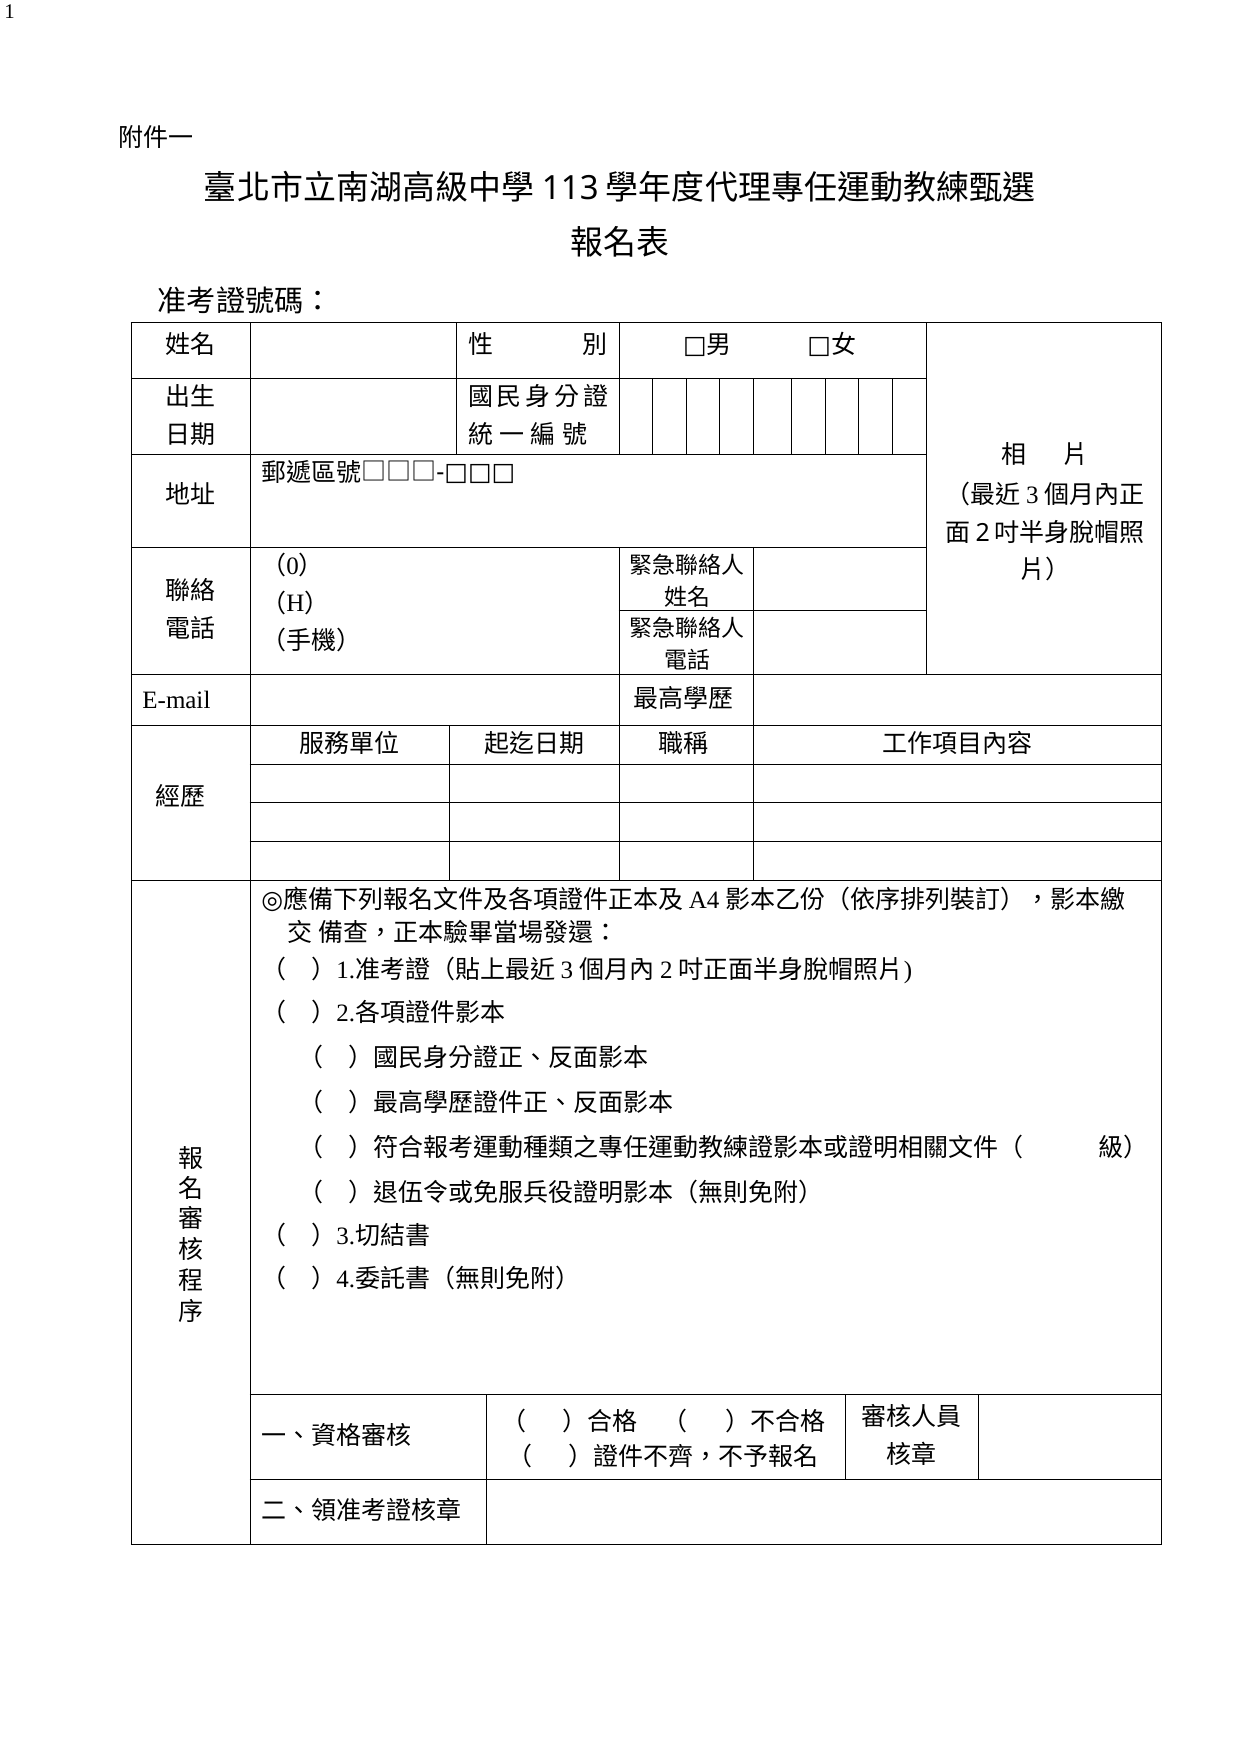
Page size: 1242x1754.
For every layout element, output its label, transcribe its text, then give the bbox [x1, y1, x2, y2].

table_cell [720, 379, 753, 454]
table_cell 經歷 [132, 726, 250, 880]
table_cell 一、資格審核 [251, 1395, 486, 1479]
table_cell 起迄日期 [450, 726, 619, 764]
table_cell [754, 548, 926, 610]
table_cell [859, 379, 892, 454]
table_cell [251, 842, 449, 880]
table_cell [620, 765, 753, 802]
table_cell （ ）合格 （ ）不合格 （ ）證件不齊，不予報名 [487, 1395, 845, 1479]
table_cell [251, 803, 449, 841]
text 准考證號碼： [150, 282, 692, 319]
table_cell [487, 1480, 1161, 1544]
table_cell [687, 379, 719, 454]
table_cell [251, 379, 456, 454]
table_cell [754, 842, 1161, 880]
table_cell [754, 803, 1161, 841]
table_header 相 片 （最近 3 個月內正 面2吋半身脫帽照片） [927, 323, 1161, 674]
table_cell [754, 675, 1161, 725]
text 臺北市立南湖高級中學113學年度代理專任運動教練甄選 [119, 161, 1121, 209]
table_cell [251, 675, 619, 725]
table_cell [826, 379, 858, 454]
table_cell [620, 379, 652, 454]
table_cell 職稱 [620, 726, 753, 764]
table_cell 二、領准考證核章 [251, 1480, 486, 1544]
table_cell [450, 842, 619, 880]
table_cell 緊急聯絡人 姓名 [620, 548, 753, 610]
table_cell 服務單位 [251, 726, 449, 764]
table_header □男 □女 [620, 323, 926, 378]
table_cell [754, 765, 1161, 802]
table_cell [792, 379, 825, 454]
table_cell [754, 379, 791, 454]
text 報名表 [119, 216, 1121, 264]
table_cell [979, 1395, 1161, 1479]
table_cell 國民身分證 統 一 編 號 [457, 379, 619, 454]
table_cell [754, 611, 926, 674]
table_cell 報 名 審 核 程 序 [132, 881, 250, 1544]
table_cell 最高學歷 [620, 675, 753, 725]
table_cell 緊急聯絡人 電話 [620, 611, 753, 674]
table_cell [251, 765, 449, 802]
table_cell 郵遞區號□□□-□□□ [251, 455, 926, 547]
table_cell [450, 803, 619, 841]
table_header 姓名 [132, 323, 250, 378]
table_header 性 別 [457, 323, 619, 378]
table_header [251, 323, 456, 378]
table_cell [450, 765, 619, 802]
table_cell E-mail [132, 675, 250, 725]
table_cell [893, 379, 926, 454]
table_cell 工作項目內容 [754, 726, 1161, 764]
table_cell ◎應備下列報名文件及各項證件正本及 A4 影本乙份（依序排列裝訂），影本繳交 備查，正本驗畢當場發還： （ ）1.准考證（貼上最近 3 個月內 2 吋正面半身脫帽照片) （ ）2.各項證件影本 （ ）國民身分證正、反面影本 （ ）最高學歷證件正、反面影本 （ ）符合報考運動種類之專任運動教練證影本或證明相關文件（ 級） （ ）退伍令或免服兵役證明影本（無則免附） （ ）3.切結書 （ ）4.委託書（無則免附） [251, 881, 1161, 1394]
table_cell 審核人員 核章 [846, 1395, 978, 1479]
table_cell 聯絡 電話 [132, 548, 250, 674]
table_cell [620, 803, 753, 841]
table_cell [653, 379, 686, 454]
table_cell [620, 842, 753, 880]
table_cell 地址 [132, 455, 250, 547]
text 附件一 [119, 115, 1121, 154]
table_cell 出生 日期 [132, 379, 250, 454]
table_cell （0） （H） （手機） [251, 548, 619, 674]
